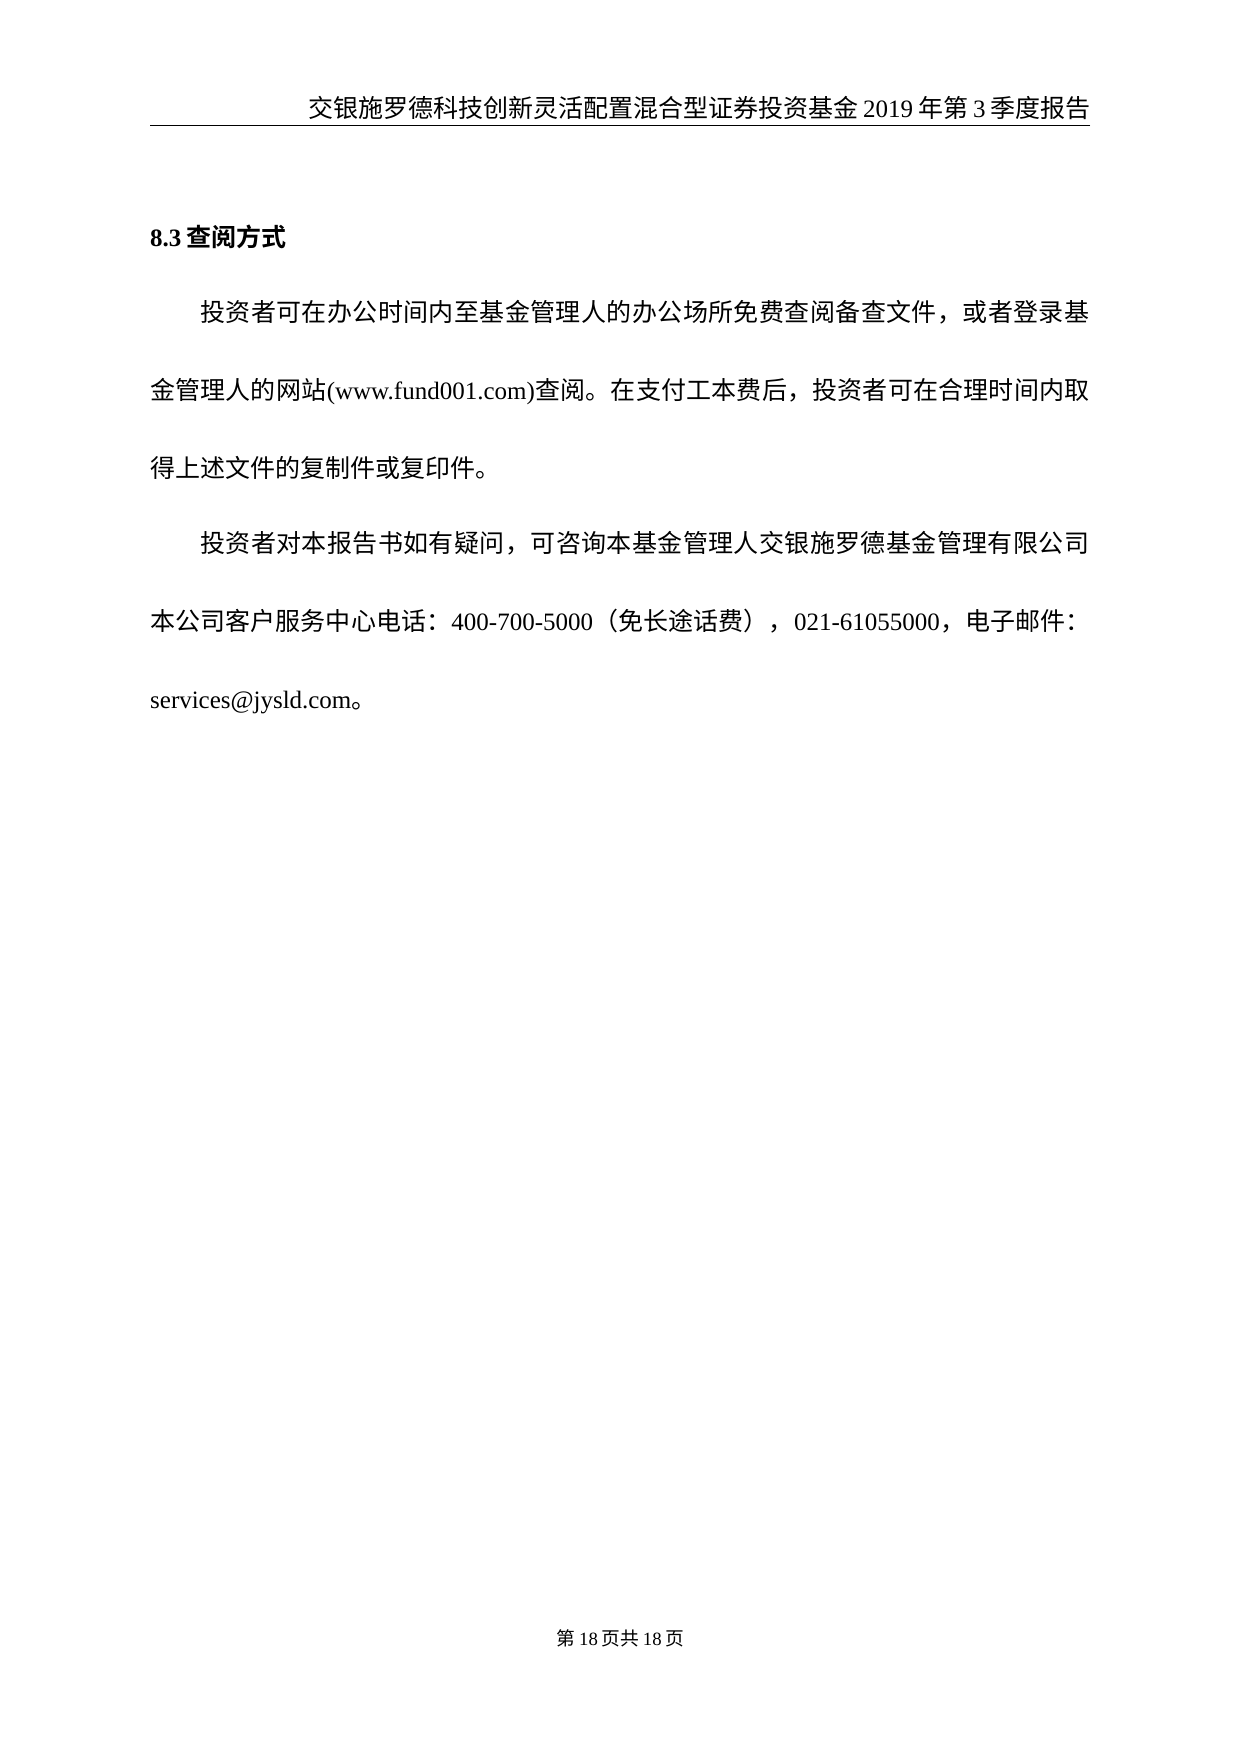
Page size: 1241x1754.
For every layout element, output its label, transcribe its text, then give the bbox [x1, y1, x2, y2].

text 投资者可在办公时间内至基金管理人的办公场所免费查阅备查文件，或者登录基金管理人的网站(www.fund001.com)查阅。在支付工本费后，投资者可在合理时间内取得上述文件的复制件或复印件。 [150, 278, 1090, 499]
text 8.3查阅方式 [150, 203, 1090, 268]
text 投资者对本报告书如有疑问，可咨询本基金管理人交银施罗德基金管理有限公司。本公司客户服务中心电话：400-700-5000（免长途话费），021-61055000，电子邮件：services@jysld.com。 [150, 509, 1090, 730]
